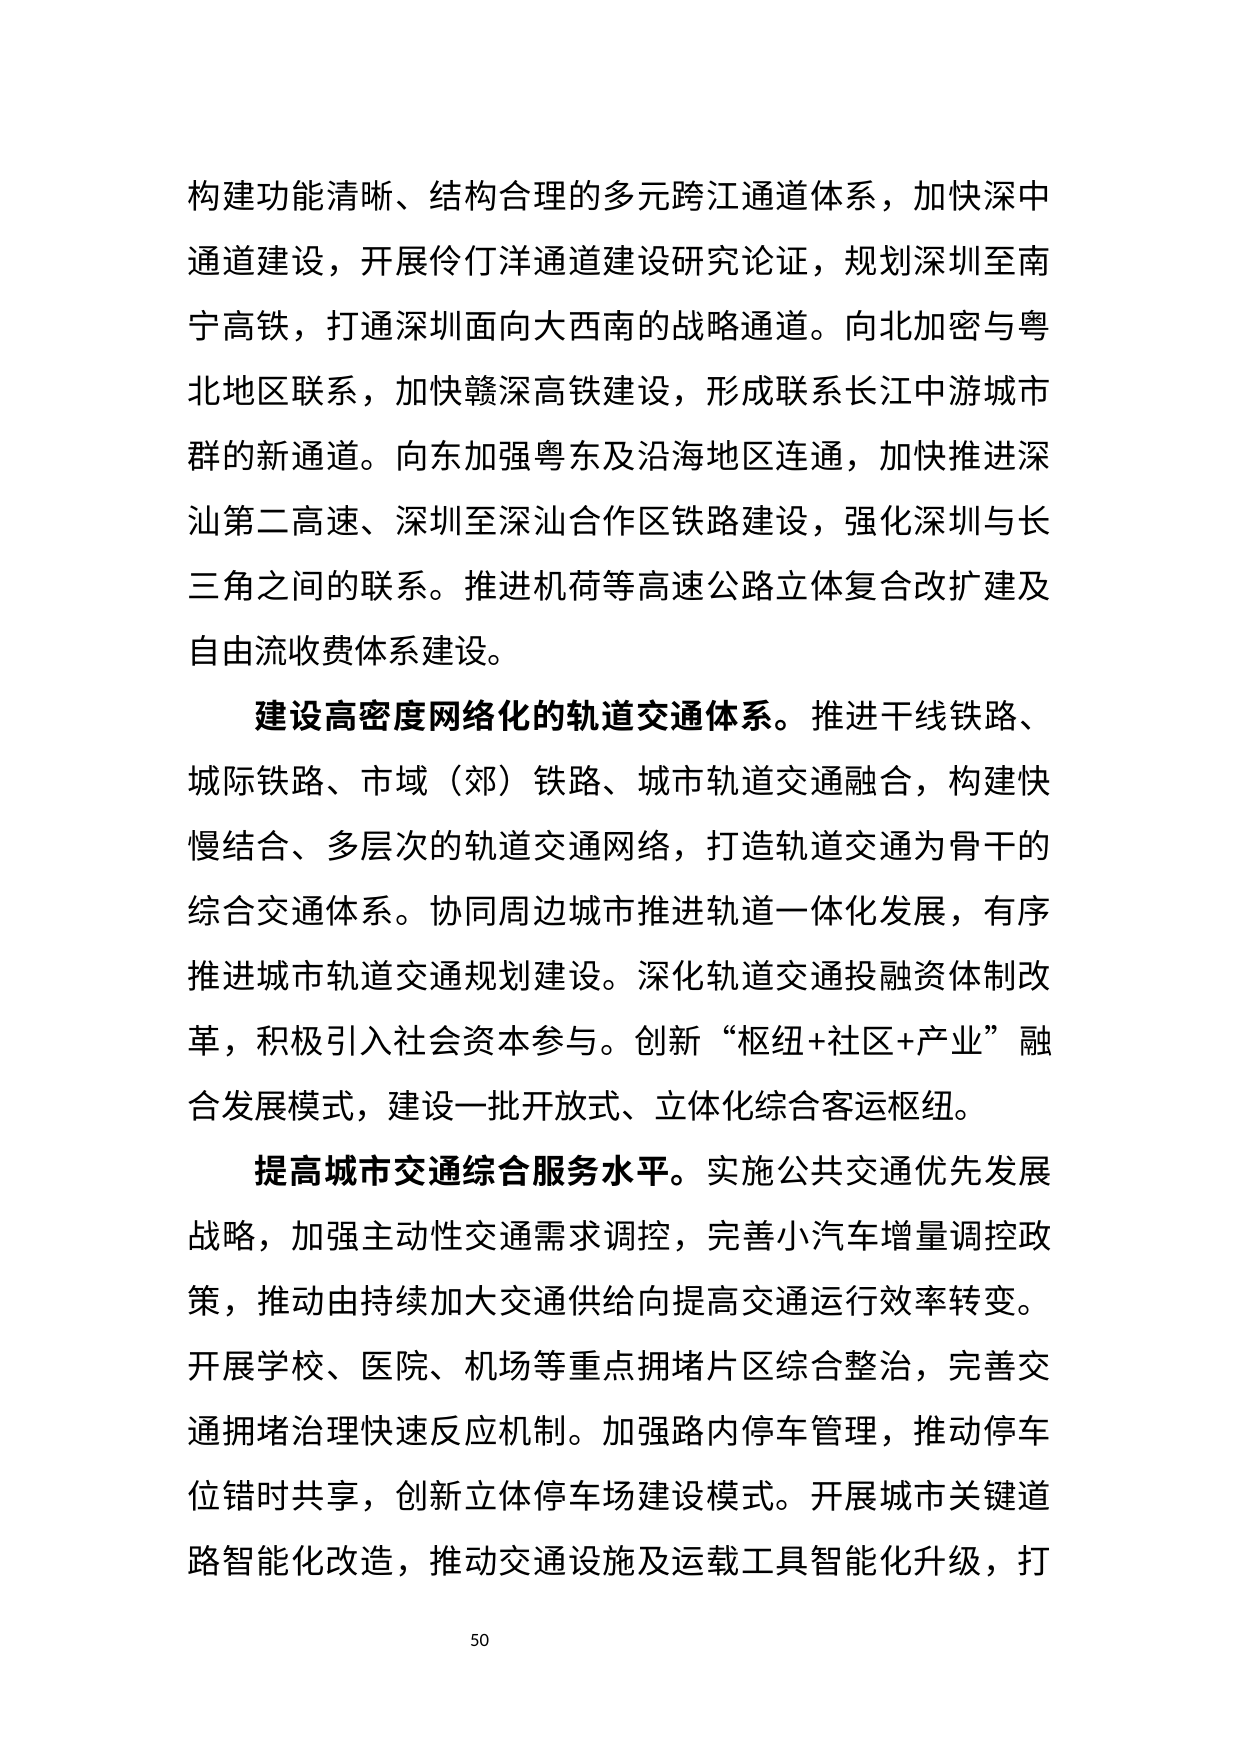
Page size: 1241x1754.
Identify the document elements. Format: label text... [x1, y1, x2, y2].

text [187, 1137, 1053, 1592]
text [187, 162, 1053, 682]
text 建设高密度网络化的轨道交通体系。推进干线铁路、城际铁路、市域（郊）铁路、城市轨道交通融合，构建快慢结合、多层次的轨道交通网络，打造轨道交通为骨干的综合交通体系。协同周边城市推进轨道一体化发展，有序推进城市轨道交通规划建设。深化轨道交通投融资体制改革，积极引入社会资本参与。创新“枢纽+社区+产业”融合发展模式，建设一批开放式、立体化综合客运枢纽。 [187, 682, 1053, 1137]
